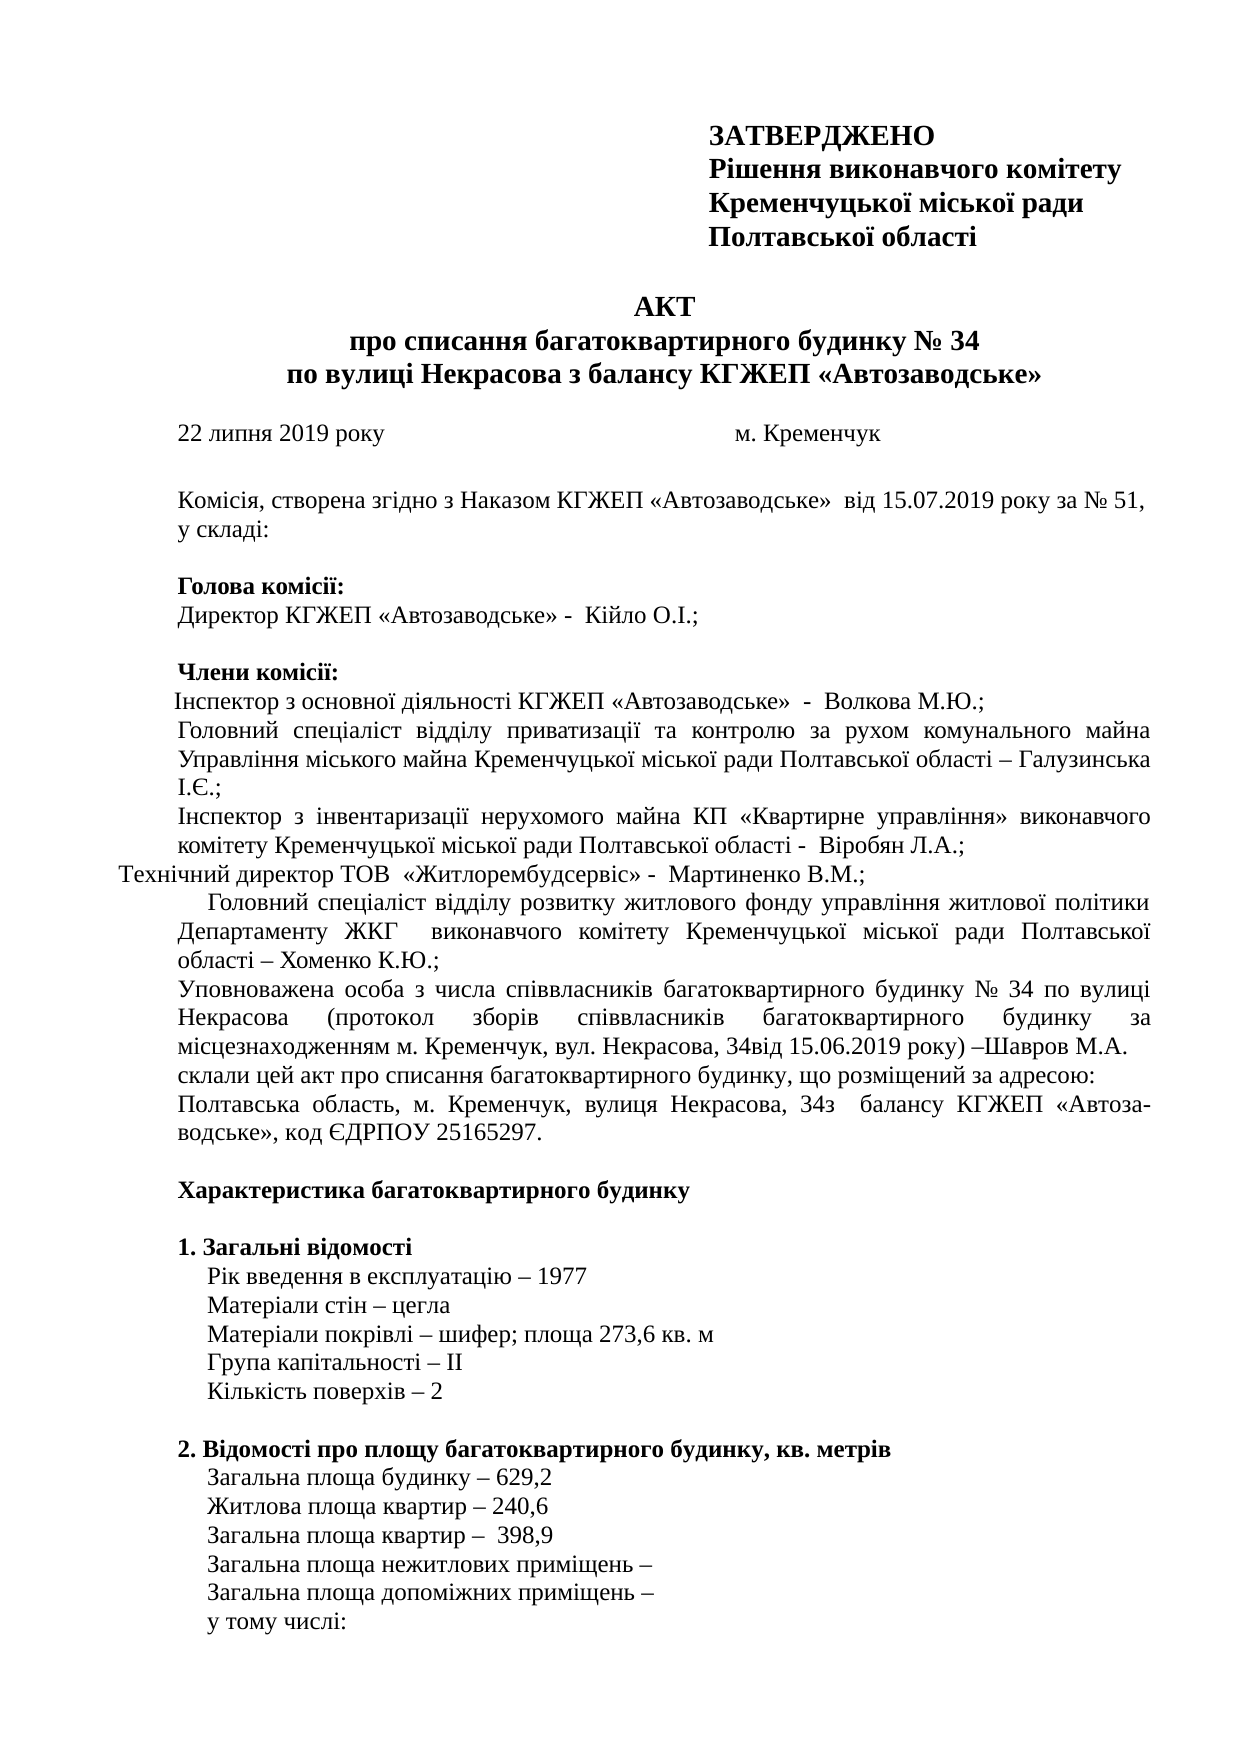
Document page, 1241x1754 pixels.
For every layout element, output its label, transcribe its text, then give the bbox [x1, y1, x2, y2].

text Характеристика багатоквартирного будинку [177, 1175, 1152, 1204]
text у тому числі: [177, 1606, 1152, 1635]
text 2. Відомості про площу багатоквартирного будинку, кв. метрів [177, 1434, 1152, 1462]
text Загальна площа допоміжних приміщень – [177, 1577, 1152, 1606]
table_header 22 липня 2019 року [166, 419, 723, 485]
text Комісія, створена згідно з Наказом КГЖЕП «Автозаводське» від 15.07.2019 року за № 51, [177, 485, 1152, 514]
text Група капітальності – ІІ [177, 1347, 1152, 1376]
text Рік введення в експлуатацію – 1977 [177, 1261, 1152, 1290]
text Кількість поверхів – 2 [177, 1376, 1152, 1405]
text ЗАТВЕРДЖЕНО [709, 118, 1152, 152]
text Житлова площа квартир – 240,6 [177, 1491, 1152, 1520]
text Головний спеціаліст відділу приватизації та контролю за рухом комунального майна Управління міського майна Кременчуцької міської ради Полтавської області – Галузинська І.Є.; [177, 715, 1152, 801]
text Голова комісії: [177, 571, 1152, 600]
text Головний спеціаліст відділу розвитку житлового фонду управління житлової політики Департаменту ЖКГ виконавчого комітету Кременчуцької міської ради Полтавської області – Хоменко К.Ю.; [118, 887, 1152, 974]
text Матеріали покрівлі – шифер; площа 273,6 кв. м [177, 1319, 1152, 1347]
text АКТ про списання багатоквартирного будинку № 34 [177, 289, 1152, 356]
text Матеріали стін – цегла [177, 1290, 1152, 1319]
text Технічний директор ТОВ «Житлорембудсервіс» - Мартиненко В.М.; [118, 859, 1152, 887]
text Полтавська область, м. Кременчук, вулиця Некрасова, 34з балансу КГЖЕП «Автоза-водське», код ЄДРПОУ 25165297. [177, 1089, 1152, 1146]
text Загальна площа нежитлових приміщень – [177, 1549, 1152, 1577]
table_header Інспектор з основної діяльності КГЖЕП «Автозаводське» - Волкова М.Ю.; [163, 686, 1240, 715]
table_header м. Кременчук [723, 419, 1140, 485]
text Полтавської області [620, 219, 1152, 252]
text Загальна площа будинку – 629,2 [177, 1462, 1152, 1491]
text Загальна площа квартир – 398,9 [177, 1520, 1152, 1549]
text Уповноважена особа з числа співвласників багатоквартирного будинку № 34 по вулиці Некрасова (протокол зборів співвласників багатоквартирного будинку за місцезнаходженням м. Кременчук, вул. Некрасова, 34від 15.06.2019 року) –Шавров М.А. [177, 974, 1152, 1060]
text 1. Загальні відомості [177, 1232, 1152, 1261]
text у складі: [177, 514, 1152, 542]
text Інспектор з інвентаризації нерухомого майна КП «Квартирне управління» виконавчого комітету Кременчуцької міської ради Полтавської області - Віробян Л.А.; [177, 801, 1152, 859]
text склали цей акт про списання багатоквартирного будинку, що розміщений за адресою: [177, 1060, 1152, 1089]
text Члени комісії: [177, 657, 1152, 686]
text по вулиці Некрасова з балансу КГЖЕП «Автозаводське» [177, 356, 1152, 390]
text Рішення виконавчого комітету Кременчуцької міської ради [709, 152, 1152, 219]
text Директор КГЖЕП «Автозаводське» - Кійло О.І.; [177, 600, 1152, 629]
